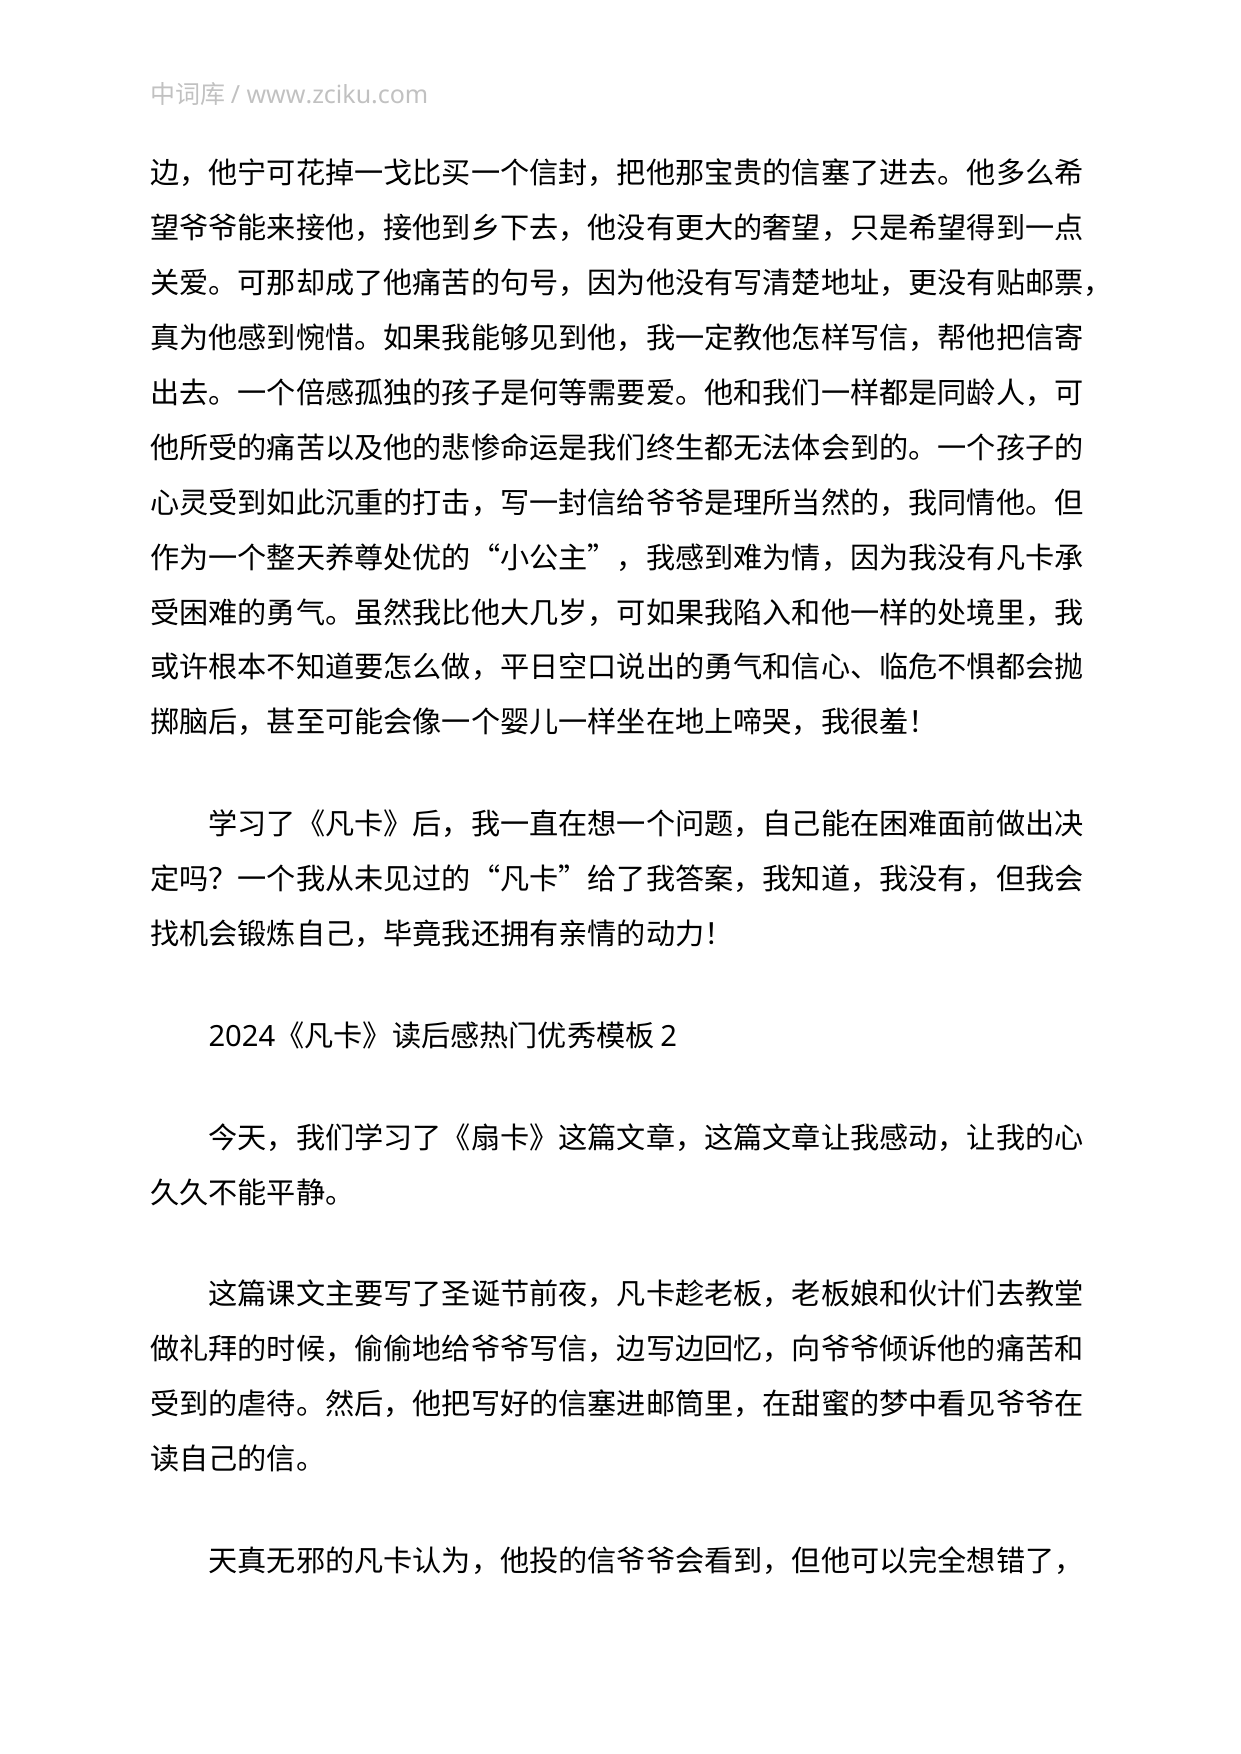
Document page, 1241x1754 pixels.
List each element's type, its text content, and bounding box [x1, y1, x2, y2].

text 这篇课文主要写了圣诞节前夜，凡卡趁老板，老板娘和伙计们去教堂做礼拜的时候，偷偷地给爷爷写信，边写边回忆，向爷爷倾诉他的痛苦和受到的虐待。然后，他把写好的信塞进邮筒里，在甜蜜的梦中看见爷爷在读自己的信。 [150, 1271, 1090, 1478]
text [150, 1537, 1090, 1580]
text 学习了《凡卡》后，我一直在想一个问题，自己能在困难面前做出决定吗？一个我从未见过的“凡卡”给了我答案，我知道，我没有，但我会找机会锻炼自己，毕竟我还拥有亲情的动力！ [150, 801, 1090, 953]
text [150, 150, 1090, 741]
text 2024《凡卡》读后感热门优秀模板2 [150, 1012, 1090, 1055]
text 今天，我们学习了《扇卡》这篇文章，这篇文章让我感动，让我的心久久不能平静。 [150, 1114, 1090, 1211]
